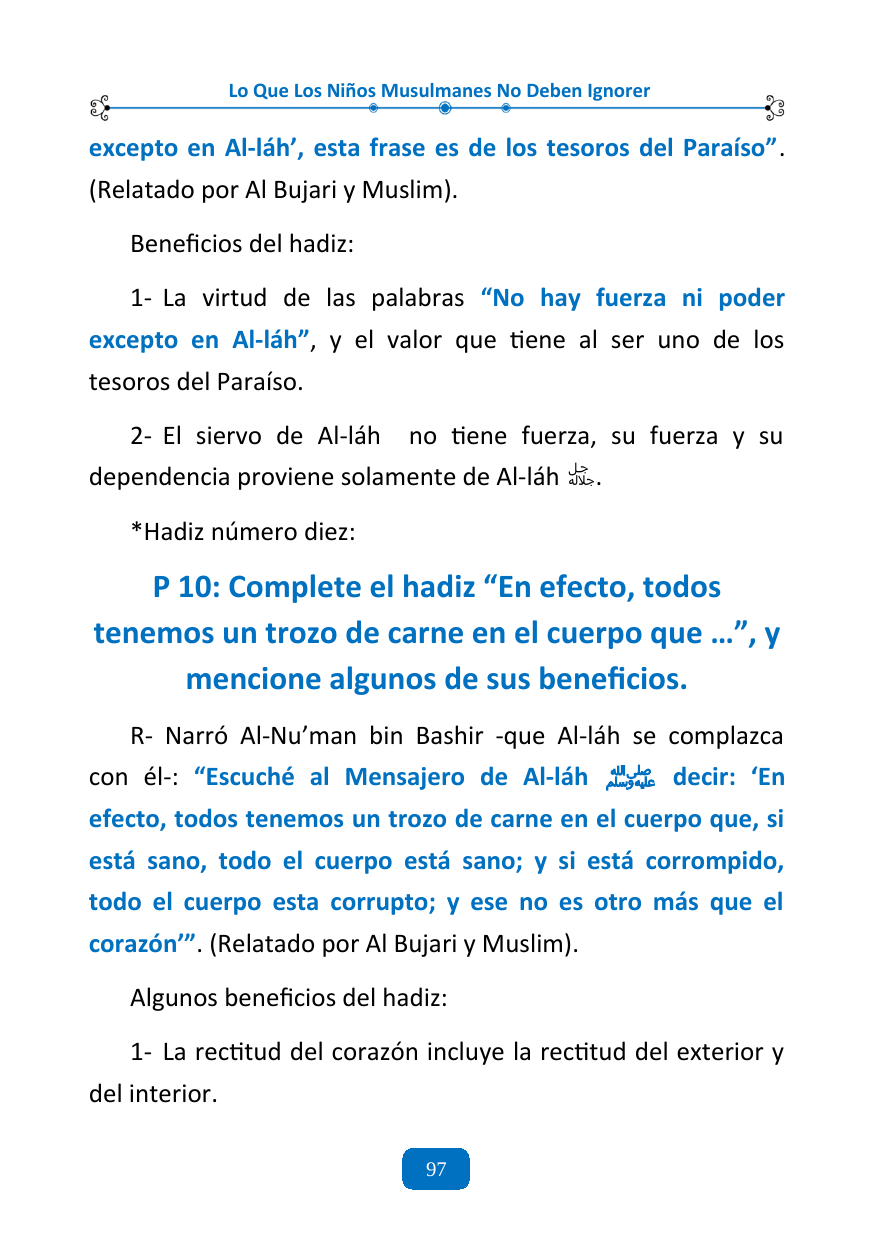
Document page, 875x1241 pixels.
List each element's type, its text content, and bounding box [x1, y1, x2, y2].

text 1- La rectitud del corazón incluye la rectitud del exterior y del interior. [89, 1027, 785, 1111]
text *Hadiz número diez: [89, 507, 785, 548]
text Algunos beneficios del hadiz: [89, 973, 785, 1015]
text R- Narró Al-Nu’man bin Bashir -que Al-láh se complazca con él-: “Escuché al Mensajero de Al-láh ﷺ decir: ‘En efecto, todos tenemos un trozo de carne en el cuerpo que, si está sano, todo el cuerpo está sano; y si está corrompido, todo el cuerpo esta corrupto; y ese no es otro más que el corazón’”. (Relatado por Al Bujari y Muslim). [89, 711, 785, 961]
text 2- El siervo de Al-láh no tiene fuerza, su fuerza y su dependencia proviene solamente de Al-láh ﷻ. [89, 411, 785, 494]
text Beneficios del hadiz: [89, 219, 785, 261]
subtitle P 10: Complete el hadiz “En efecto, todos tenemos un trozo de carne en el cuerpo que …”, y mencione algunos de sus beneficios. [89, 561, 785, 698]
picture [88, 91, 786, 124]
text 1- La virtud de las palabras “No hay fuerza ni poder excepto en Al-láh”, y el valor que tiene al ser uno de los tesoros del Paraíso. [89, 273, 785, 398]
